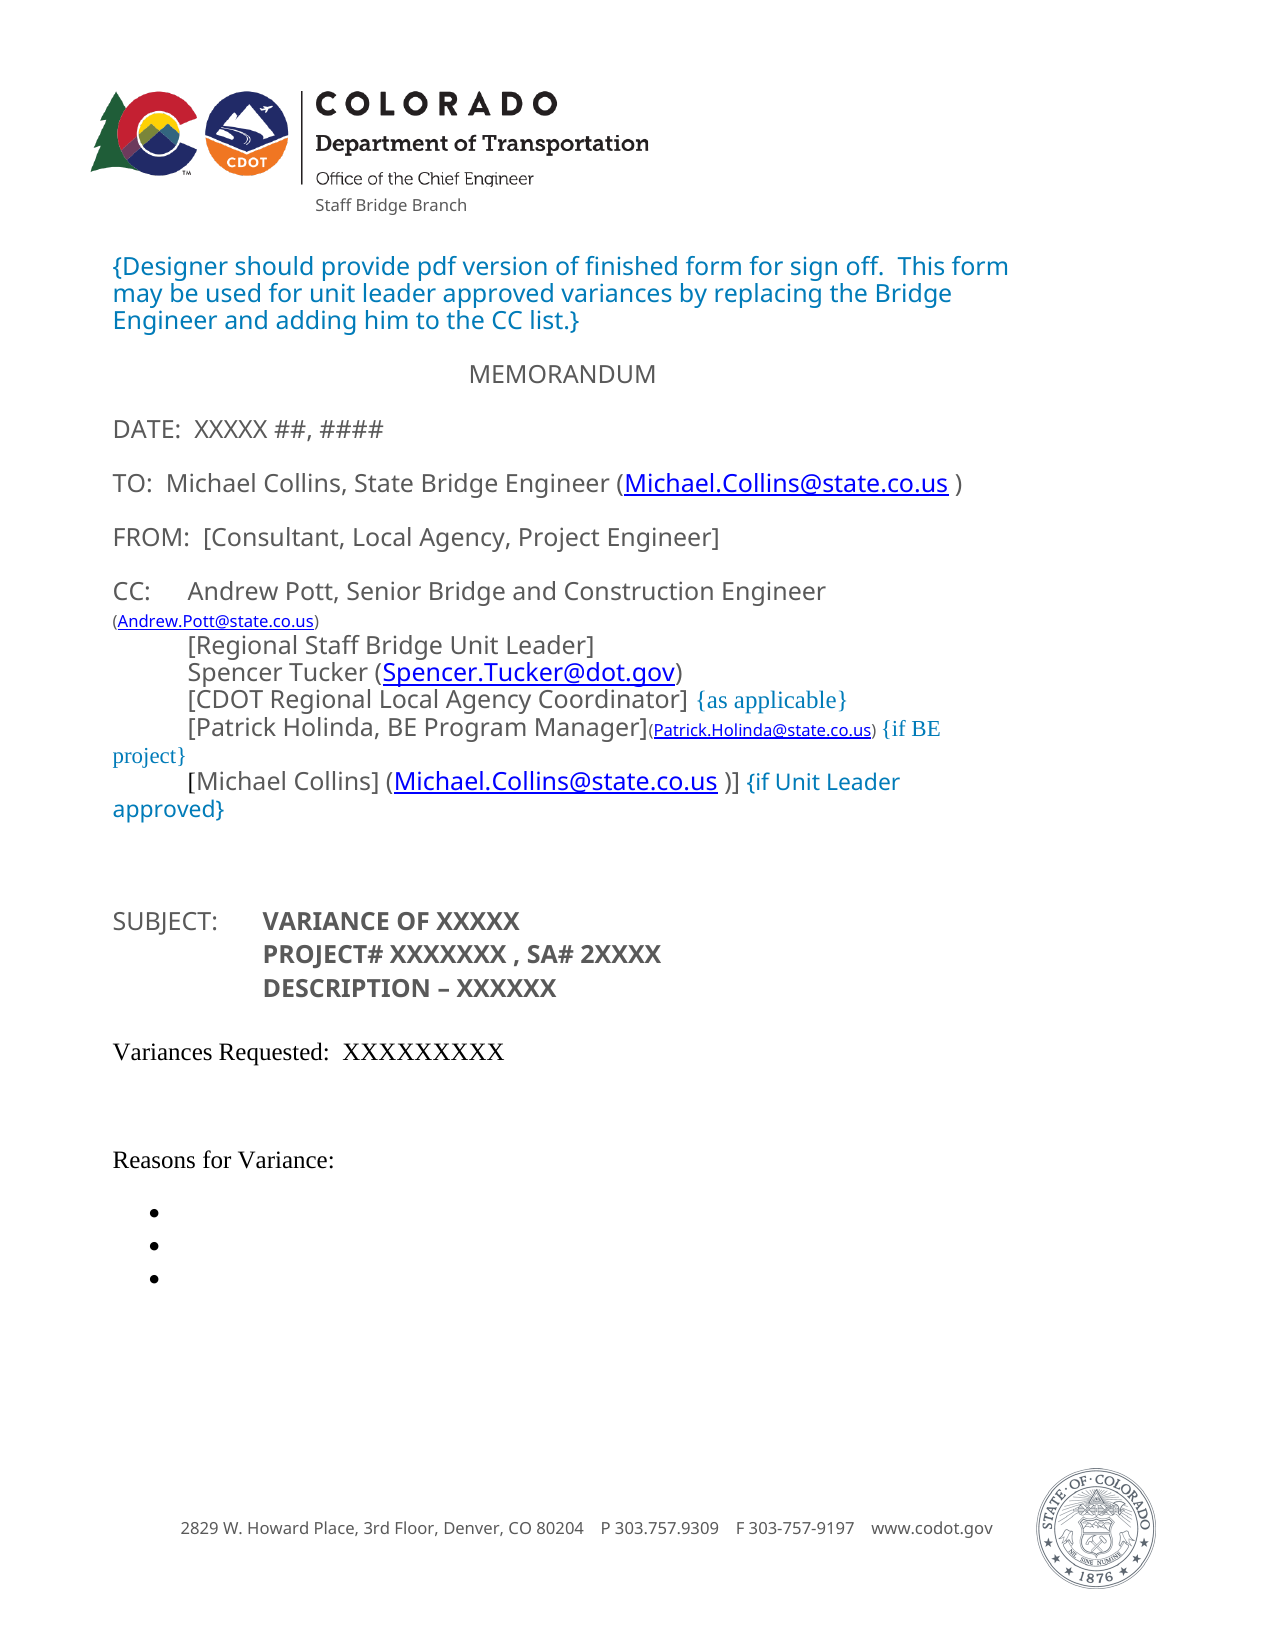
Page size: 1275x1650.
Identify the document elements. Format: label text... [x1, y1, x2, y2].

text FROM: [Consultant, Local Agency, Project Engineer] [112, 525, 1012, 552]
text Spencer Tucker (Spencer.Tucker@dot.gov) [112, 660, 1012, 687]
text [Regional Staff Bridge Unit Leader] [112, 633, 1012, 660]
text [Michael Collins] (Michael.Collins@state.co.us )] {if Unit Leader approved} [112, 768, 1012, 823]
text DATE: XXXXX ##, #### [112, 416, 1012, 443]
picture [1036, 1468, 1156, 1589]
text CC: Andrew Pott, Senior Bridge and Construction Engineer (Andrew.Pott@state.co.us) [112, 579, 1012, 633]
text [CDOT Regional Local Agency Coordinator] {as applicable} [112, 687, 1012, 714]
text [Patrick Holinda, BE Program Manager](Patrick.Holinda@state.co.us) {if BE project} [112, 714, 1012, 768]
text Reasons for Variance: [112, 1145, 1087, 1174]
text {Designer should provide pdf version of finished form for sign off. This form may be used for unit leader approved variances by replacing the Bridge Engineer and adding him to the CC list.} [112, 254, 1012, 335]
text Description – XXXXXX [112, 971, 1012, 1004]
text SUBJECT: VARIANCE OF XXXXX [112, 904, 1012, 937]
text Variances Requested: XXXXXXXXX [112, 1037, 1087, 1066]
text Project# XXXXXXX , SA# 2XXXX [112, 937, 1012, 971]
text MEMORANDUM [112, 362, 1012, 389]
text TO: Michael Collins, State Bridge Engineer (Michael.Collins@state.co.us ) [112, 471, 1012, 498]
